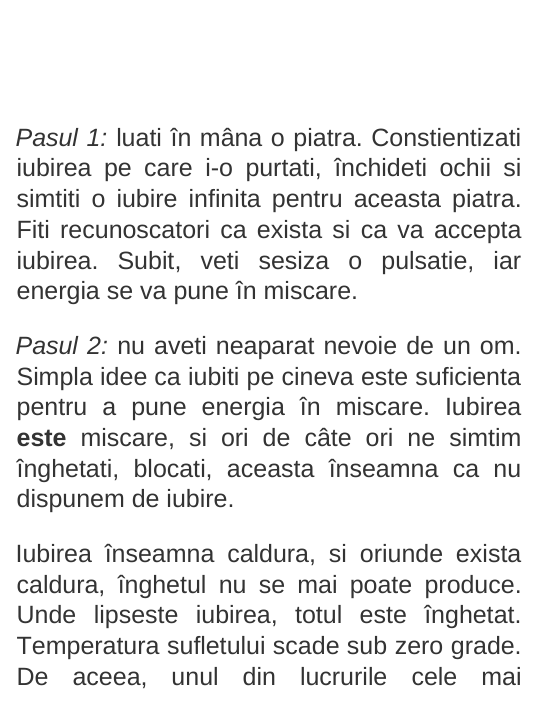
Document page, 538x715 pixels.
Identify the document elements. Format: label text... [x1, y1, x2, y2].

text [15, 539, 522, 691]
text Pasul 1: luati în mâna o piatra. Constientizati iubirea pe care i-o purtati, închideti ochii si simtiti o iubire infinita pentru aceasta piatra. Fiti recunoscatori ca exista si ca va accepta iubirea. Subit, veti sesiza o pulsatie, iar energia se va pune în miscare. [15, 123, 522, 305]
text Pasul 2: nu aveti neaparat nevoie de un om. Simpla idee ca iubiti pe cineva este suficienta pentru a pune energia în miscare. Iubirea este miscare, si ori de câte ori ne simtim înghetati, blocati, aceasta înseamna ca nu dispunem de iubire. [15, 331, 522, 513]
